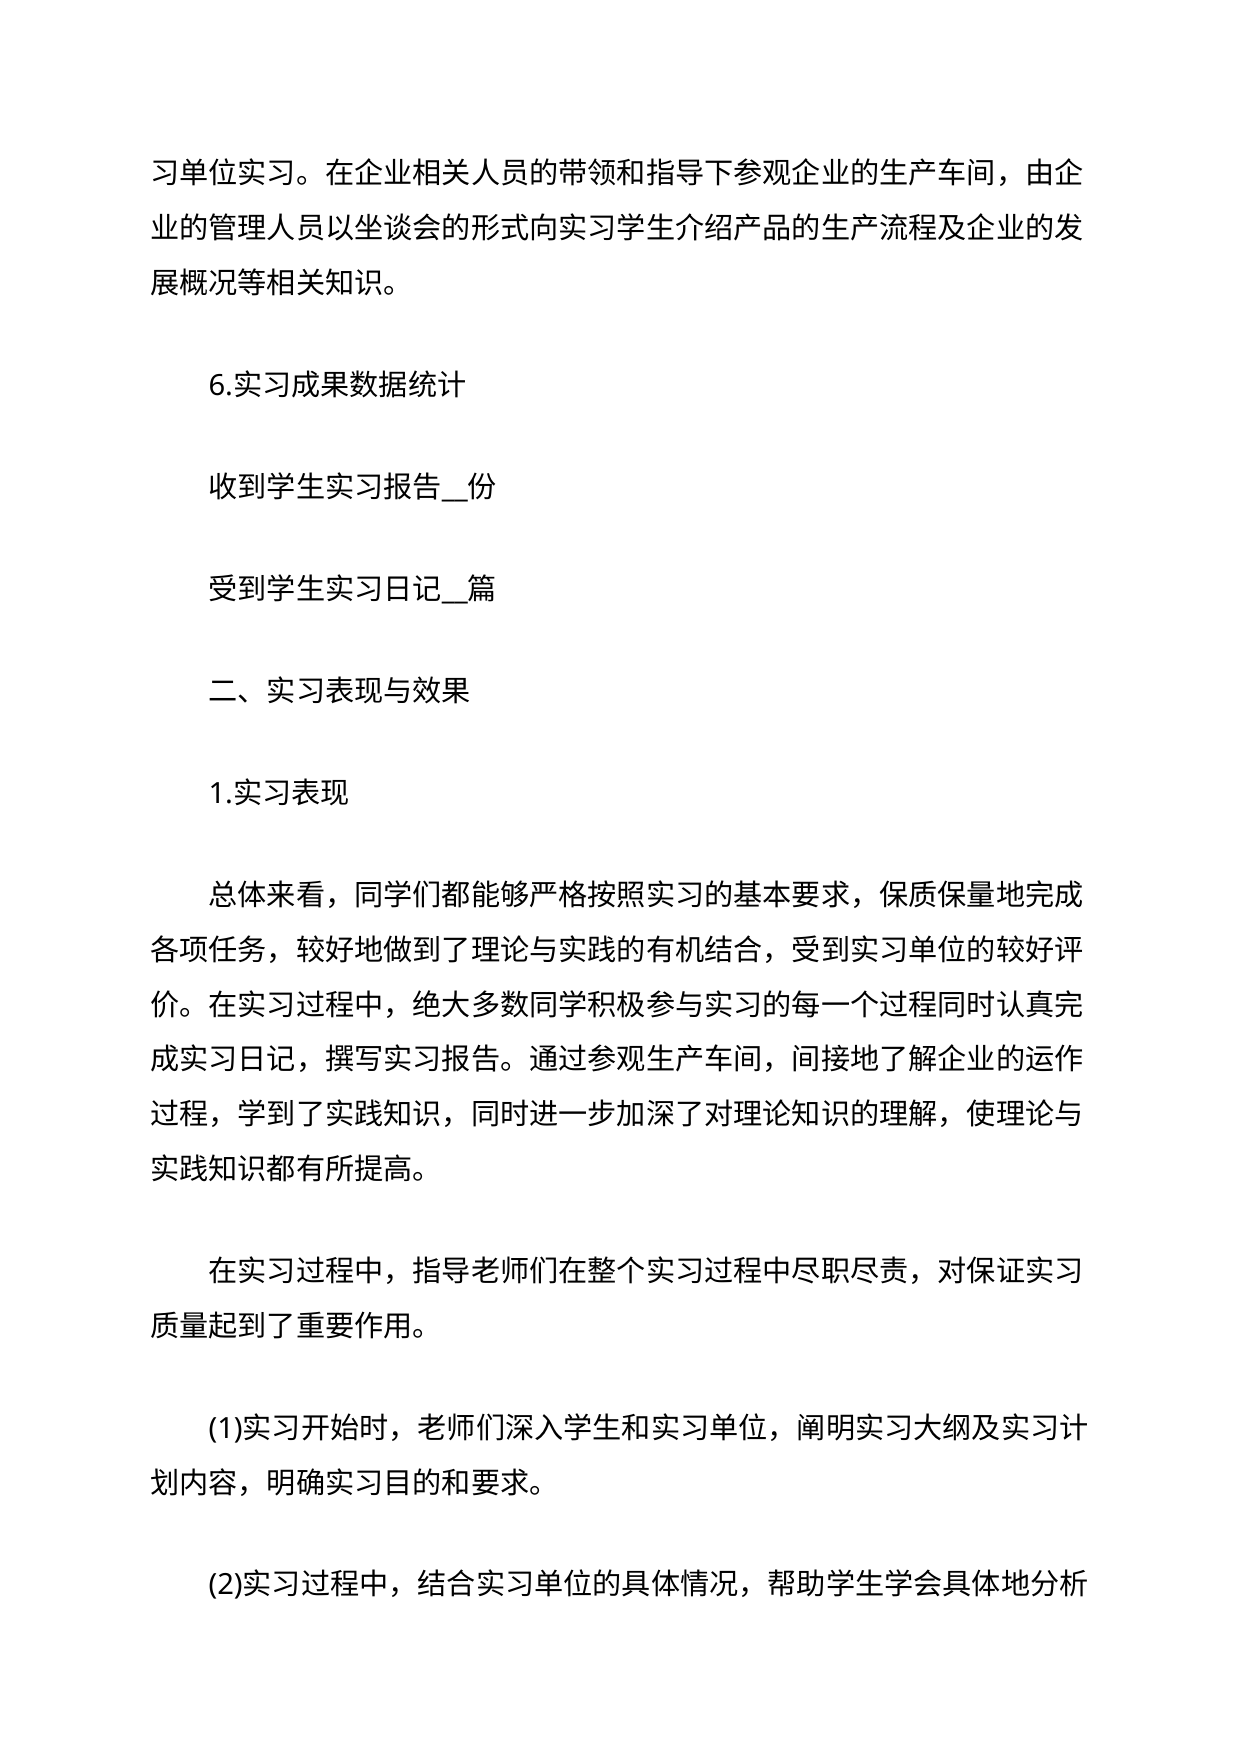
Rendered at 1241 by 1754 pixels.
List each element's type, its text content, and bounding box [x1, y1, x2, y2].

text 总体来看，同学们都能够严格按照实习的基本要求，保质保量地完成各项任务，较好地做到了理论与实践的有机结合，受到实习单位的较好评价。在实习过程中，绝大多数同学积极参与实习的每一个过程同时认真完成实习日记，撰写实习报告。通过参观生产车间，间接地了解企业的运作过程，学到了实践知识，同时进一步加深了对理论知识的理解，使理论与实践知识都有所提高。 [150, 871, 1090, 1188]
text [150, 150, 1090, 302]
text 受到学生实习日记__篇 [150, 566, 1090, 608]
text 6.实习成果数据统计 [150, 362, 1090, 404]
text (1)实习开始时，老师们深入学生和实习单位，阐明实习大纲及实习计划内容，明确实习目的和要求。 [150, 1404, 1090, 1501]
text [150, 1561, 1090, 1603]
text 二、实习表现与效果 [150, 667, 1090, 710]
text 收到学生实习报告__份 [150, 463, 1090, 506]
text 1.实习表现 [150, 769, 1090, 812]
text 在实习过程中，指导老师们在整个实习过程中尽职尽责，对保证实习质量起到了重要作用。 [150, 1247, 1090, 1345]
